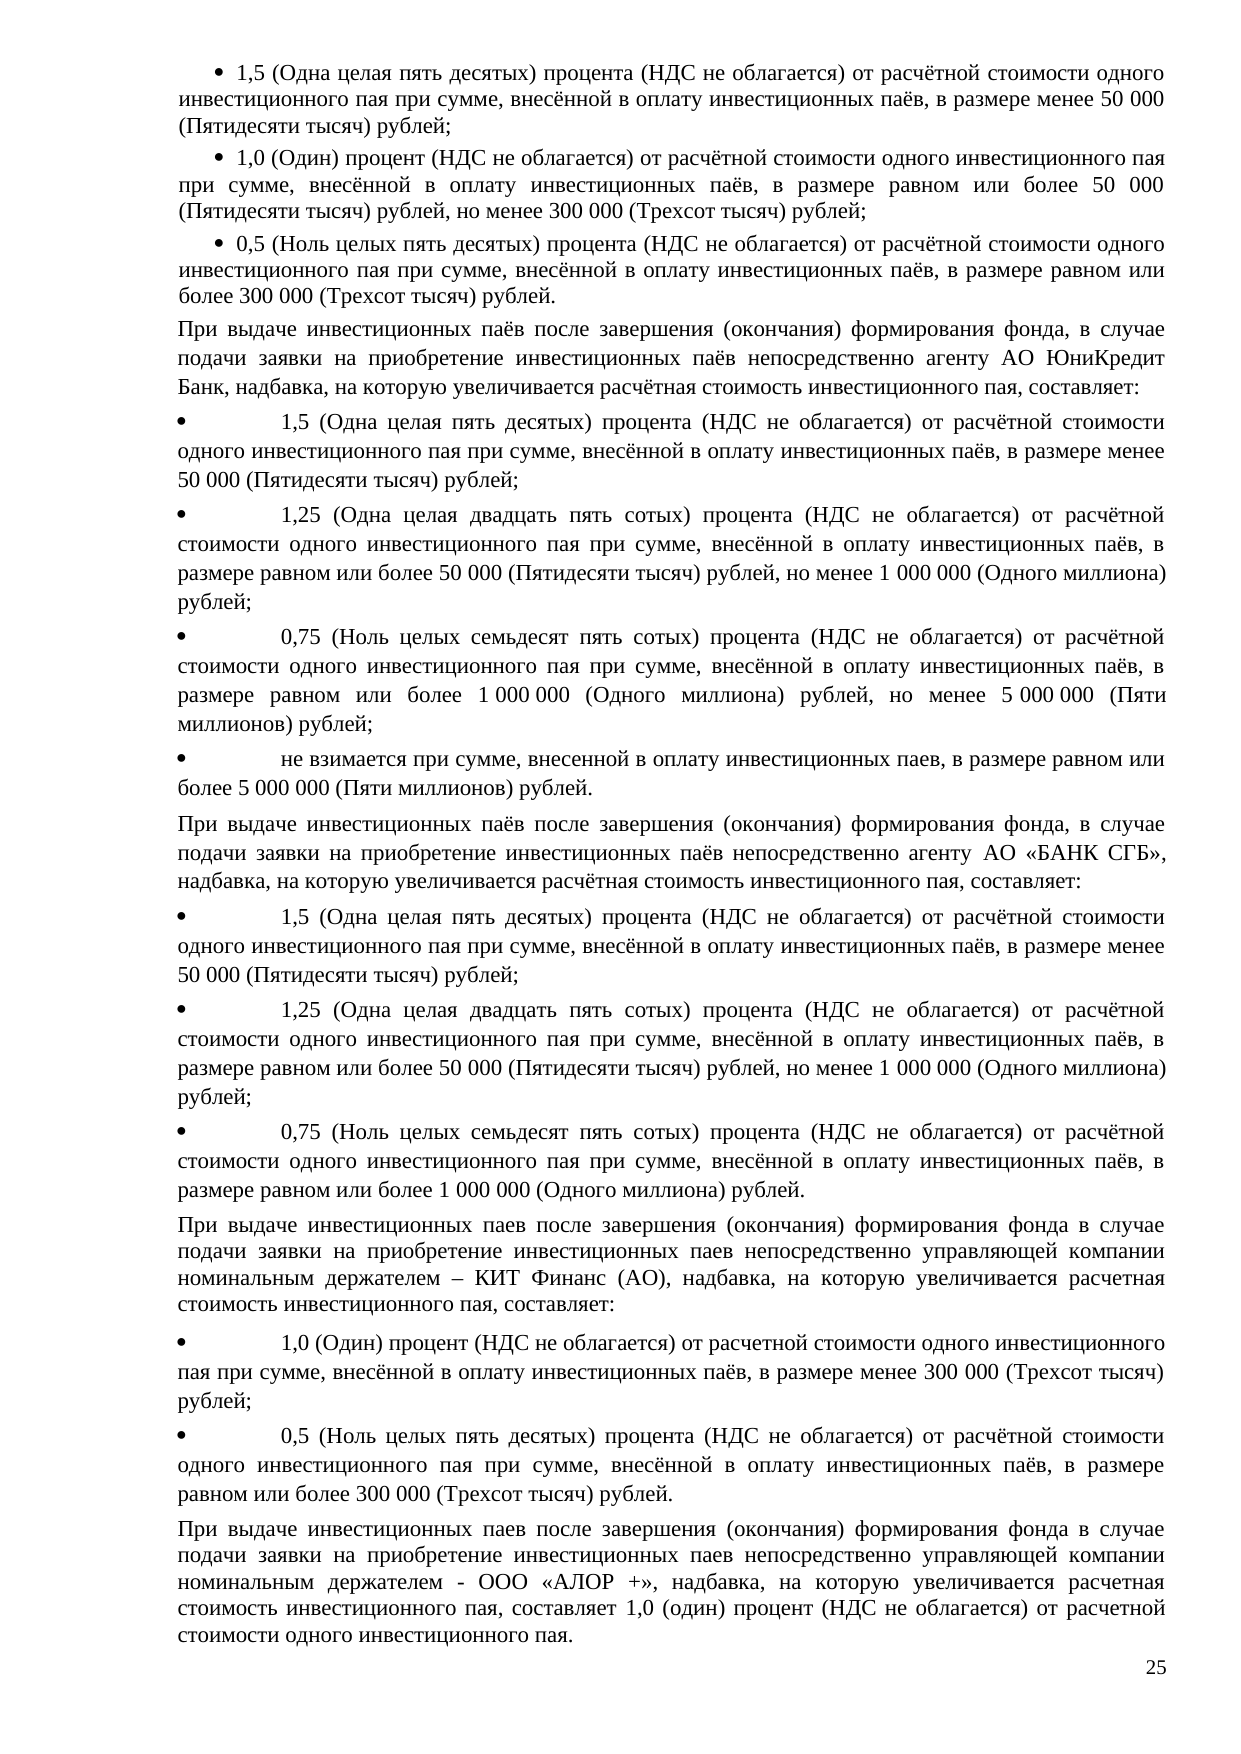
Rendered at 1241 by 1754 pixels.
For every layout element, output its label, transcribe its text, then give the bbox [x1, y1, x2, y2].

text При выдаче инвестиционных паев после завершения (окончания) формирования фонда в случае подачи заявки на приобретение инвестиционных паев непосредственно управляющей компании номинальным держателем – КИТ Финанс (АО), надбавка, на которую увеличивается расчетная стоимость инвестиционного пая, составляет: [177, 1211, 1167, 1316]
list 1,5 (Одна целая пять десятых) процента (НДС не облагается) от расчётной стоимости одного инвестиционного пая при сумме, внесённой в оплату инвестиционных паёв, в размере менее 50 000 (Пятидесяти тысяч) рублей; [177, 903, 1167, 987]
list 0,5 (Ноль целых пять десятых) процента (НДС не облагается) от расчётной стоимости одного инвестиционного пая при сумме, внесённой в оплату инвестиционных паёв, в размере равном или более 300 000 (Трехсот тысяч) рублей. [178, 230, 1167, 309]
list 1,0 (Один) процент (НДС не облагается) от расчетной стоимости одного инвестиционного пая при сумме, внесённой в оплату инвестиционных паёв, в размере менее 300 000 (Трехсот тысяч) рублей; [177, 1329, 1167, 1413]
list 0,5 (Ноль целых пять десятых) процента (НДС не облагается) от расчётной стоимости одного инвестиционного пая при сумме, внесённой в оплату инвестиционных паёв, в размере равном или более 300 000 (Трехсот тысяч) рублей. [177, 1422, 1167, 1506]
text При выдаче инвестиционных паёв после завершения (окончания) формирования фонда, в случае подачи заявки на приобретение инвестиционных паёв непосредственно агенту АО ЮниКредит Банк, надбавка, на которую увеличивается расчётная стоимость инвестиционного пая, составляет: [177, 315, 1167, 399]
list 1,25 (Одна целая двадцать пять сотых) процента (НДС не облагается) от расчётной стоимости одного инвестиционного пая при сумме, внесённой в оплату инвестиционных паёв, в размере равном или более 50 000 (Пятидесяти тысяч) рублей, но менее 1 000 000 (Одного миллиона) рублей; [177, 501, 1167, 614]
list не взимается при сумме, внесенной в оплату инвестиционных паев, в размере равном или более 5 000 000 (Пяти миллионов) рублей. [177, 745, 1167, 801]
list 1,5 (Одна целая пять десятых) процента (НДС не облагается) от расчётной стоимости одного инвестиционного пая при сумме, внесённой в оплату инвестиционных паёв, в размере менее 50 000 (Пятидесяти тысяч) рублей; [178, 59, 1167, 138]
list 1,5 (Одна целая пять десятых) процента (НДС не облагается) от расчётной стоимости одного инвестиционного пая при сумме, внесённой в оплату инвестиционных паёв, в размере менее 50 000 (Пятидесяти тысяч) рублей; [177, 408, 1167, 492]
list 0,75 (Ноль целых семьдесят пять сотых) процента (НДС не облагается) от расчётной стоимости одного инвестиционного пая при сумме, внесённой в оплату инвестиционных паёв, в размере равном или более 1 000 000 (Одного миллиона) рублей. [177, 1118, 1167, 1202]
list 1,0 (Один) процент (НДС не облагается) от расчётной стоимости одного инвестиционного пая при сумме, внесённой в оплату инвестиционных паёв, в размере равном или более 50 000 (Пятидесяти тысяч) рублей, но менее 300 000 (Трехсот тысяч) рублей; [178, 144, 1167, 223]
text При выдаче инвестиционных паев после завершения (окончания) формирования фонда в случае подачи заявки на приобретение инвестиционных паев непосредственно управляющей компании номинальным держателем - ООО «АЛОР +», надбавка, на которую увеличивается расчетная стоимость инвестиционного пая, составляет 1,0 (один) процент (НДС не облагается) от расчетной стоимости одного инвестиционного пая. [177, 1515, 1167, 1647]
list 0,75 (Ноль целых семьдесят пять сотых) процента (НДС не облагается) от расчётной стоимости одного инвестиционного пая при сумме, внесённой в оплату инвестиционных паёв, в размере равном или более 1 000 000 (Одного миллиона) рублей, но менее 5 000 000 (Пяти миллионов) рублей; [177, 623, 1167, 737]
list 1,25 (Одна целая двадцать пять сотых) процента (НДС не облагается) от расчётной стоимости одного инвестиционного пая при сумме, внесённой в оплату инвестиционных паёв, в размере равном или более 50 000 (Пятидесяти тысяч) рублей, но менее 1 000 000 (Одного миллиона) рублей; [177, 996, 1167, 1109]
text При выдаче инвестиционных паёв после завершения (окончания) формирования фонда, в случае подачи заявки на приобретение инвестиционных паёв непосредственно агенту АО «БАНК СГБ», надбавка, на которую увеличивается расчётная стоимость инвестиционного пая, составляет: [177, 809, 1167, 894]
